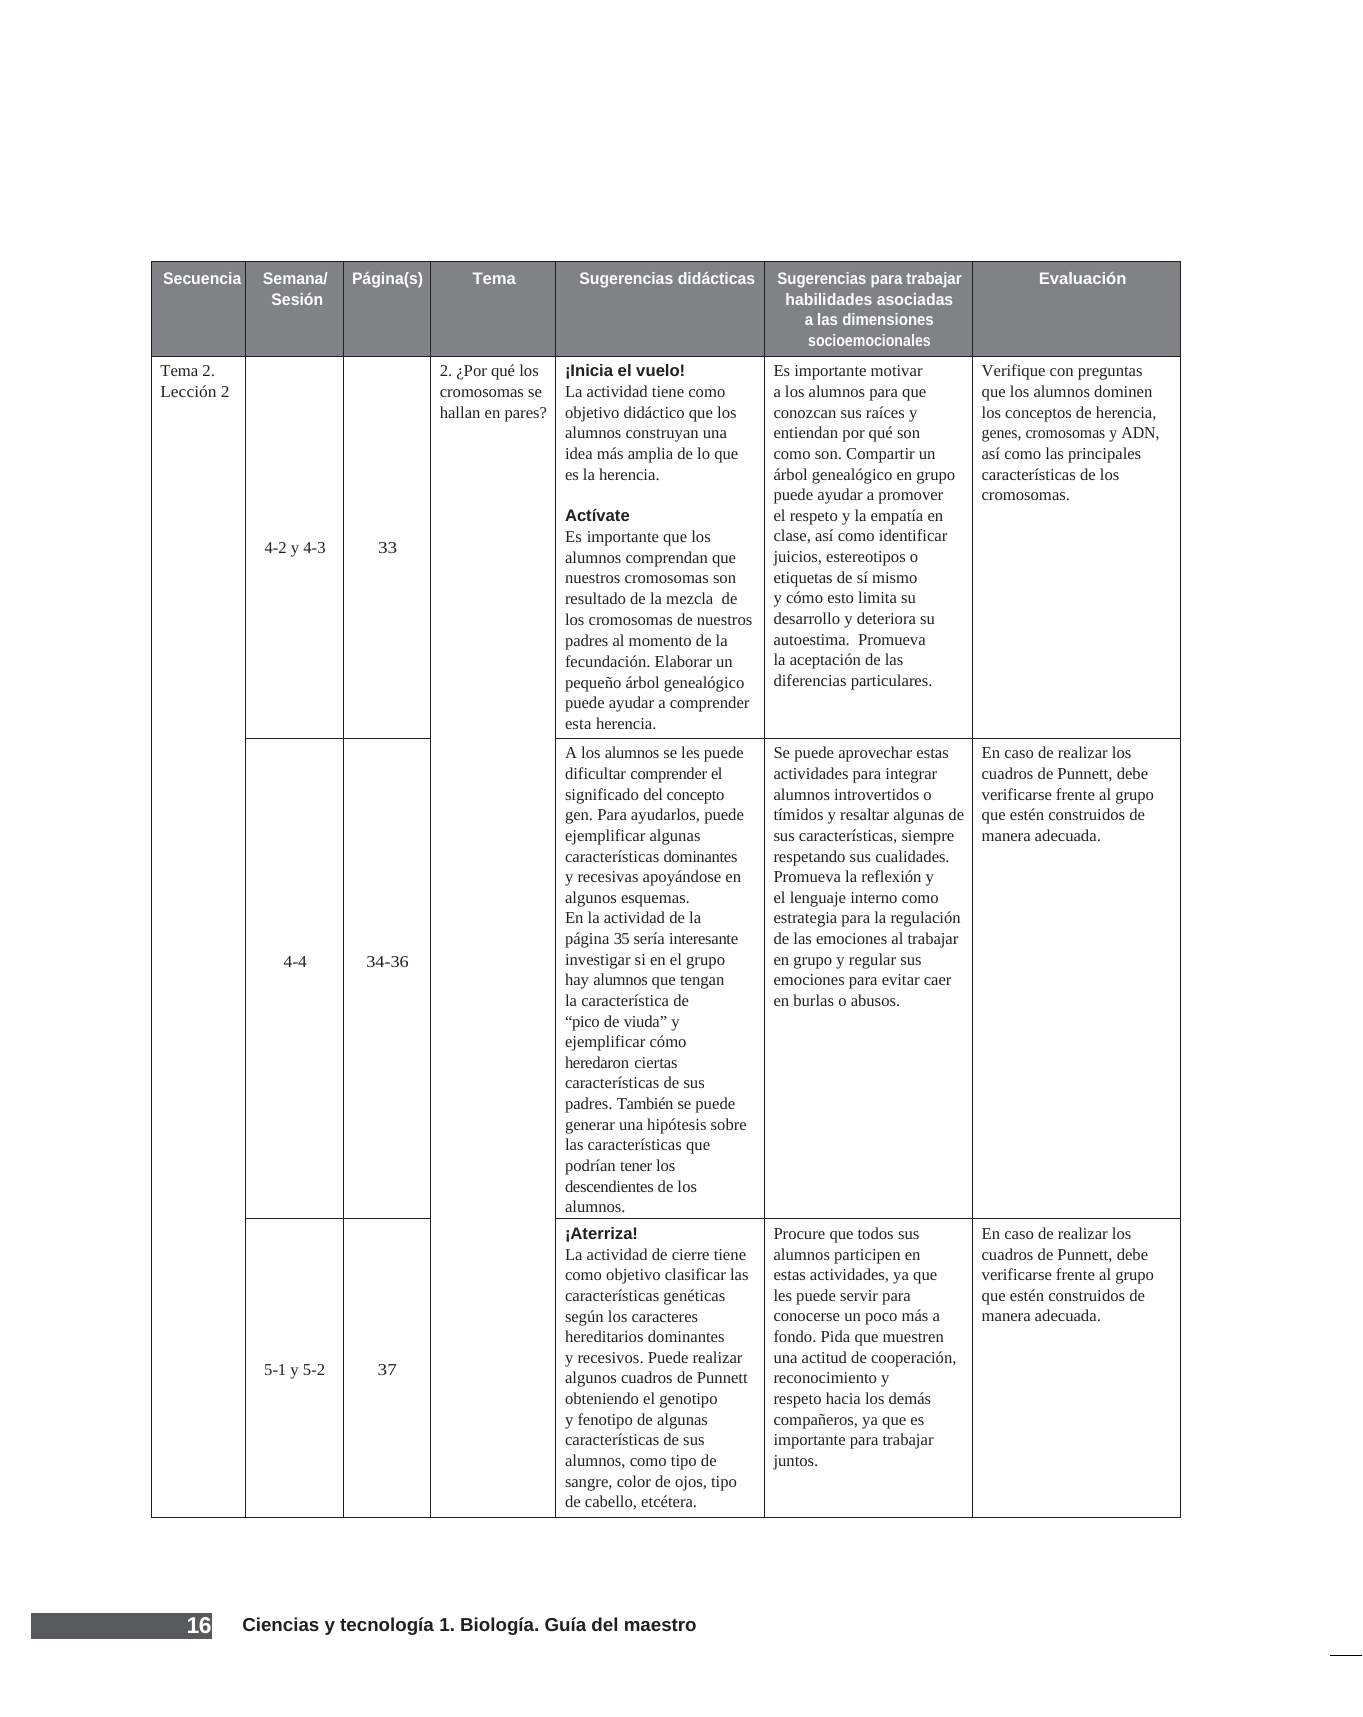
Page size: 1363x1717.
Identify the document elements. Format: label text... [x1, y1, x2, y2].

table_header Evaluación [973, 262, 1180, 356]
table_cell En caso de realizar los cuadros de Punnett, debe verificarse frente al grupo que estén construidos de manera adecuada. [973, 1219, 1180, 1517]
table_cell 37 [344, 1219, 430, 1517]
table_cell ¡Aterriza! La actividad de cierre tiene como objetivo clasificar las características genéticas según los caracteres hereditarios dominantes y recesivos. Puede realizar algunos cuadros de Punnett obteniendo el genotipo y fenotipo de algunas características de sus alumnos, como tipo de sangre, color de ojos, tipo de cabello, etcétera. [556, 1219, 764, 1517]
table_cell Verifique con preguntas que los alumnos dominen los conceptos de herencia, genes, cromosomas y ADN, así como las principales características de los cromosomas. [973, 357, 1180, 738]
table_header Sugerencias didácticas [556, 262, 764, 356]
text 16 Ciencias y tecnología 1. Biología. Guía del maestro [31, 1612, 1342, 1639]
table_header Secuencia [152, 262, 245, 356]
table_cell Es importante motivar a los alumnos para que conozcan sus raíces y entiendan por qué son como son. Compartir un árbol genealógico en grupo puede ayudar a promover el respeto y la empatía en clase, así como identificar juicios, estereotipos o etiquetas de sí mismo y cómo esto limita su desarrollo y deteriora su autoestima. Promueva la aceptación de las diferencias particulares. [765, 357, 972, 738]
table_cell Se puede aprovechar estas actividades para integrar alumnos introvertidos o tímidos y resaltar algunas de sus características, siempre respetando sus cualidades. Promueva la reflexión y el lenguaje interno como estrategia para la regulación de las emociones al trabajar en grupo y regular sus emociones para evitar caer en burlas o abusos. [765, 739, 972, 1218]
table_cell 5-1 y 5-2 [246, 1219, 343, 1517]
table_cell 4-2 y 4-3 [246, 357, 343, 738]
table_header Sugerencias para trabajar habilidades asociadas a las dimensiones socioemocionales [765, 262, 972, 356]
table_header Página(s) [344, 262, 430, 356]
table_header Semana/ Sesión [246, 262, 343, 356]
table_cell Tema 2. Lección 2 [152, 357, 245, 1517]
table_cell 2. ¿Por qué los cromosomas se hallan en pares? [431, 357, 555, 1517]
table_cell 33 [344, 357, 430, 738]
table_header Tema [431, 262, 555, 356]
table_cell 34-36 [344, 739, 430, 1218]
table_cell ¡Inicia el vuelo! La actividad tiene como objetivo didáctico que los alumnos construyan una idea más amplia de lo que es la herencia. Actívate Es importante que los alumnos comprendan que nuestros cromosomas son resultado de la mezcla de los cromosomas de nuestros padres al momento de la fecundación. Elaborar un pequeño árbol genealógico puede ayudar a comprender esta herencia. [556, 357, 764, 738]
table_cell En caso de realizar los cuadros de Punnett, debe verificarse frente al grupo que estén construidos de manera adecuada. [973, 739, 1180, 1218]
table_cell 4-4 [246, 739, 343, 1218]
table_cell Procure que todos sus alumnos participen en estas actividades, ya que les puede servir para conocerse un poco más a fondo. Pida que muestren una actitud de cooperación, reconocimiento y respeto hacia los demás compañeros, ya que es importante para trabajar juntos. [765, 1219, 972, 1517]
table_cell A los alumnos se les puede dificultar comprender el significado del concepto gen. Para ayudarlos, puede ejemplificar algunas características dominantes y recesivas apoyándose en algunos esquemas. En la actividad de la página 35 sería interesante investigar si en el grupo hay alumnos que tengan la característica de “pico de viuda” y ejemplificar cómo heredaron ciertas características de sus padres. También se puede generar una hipótesis sobre las características que podrían tener los descendientes de los alumnos. [556, 739, 764, 1218]
